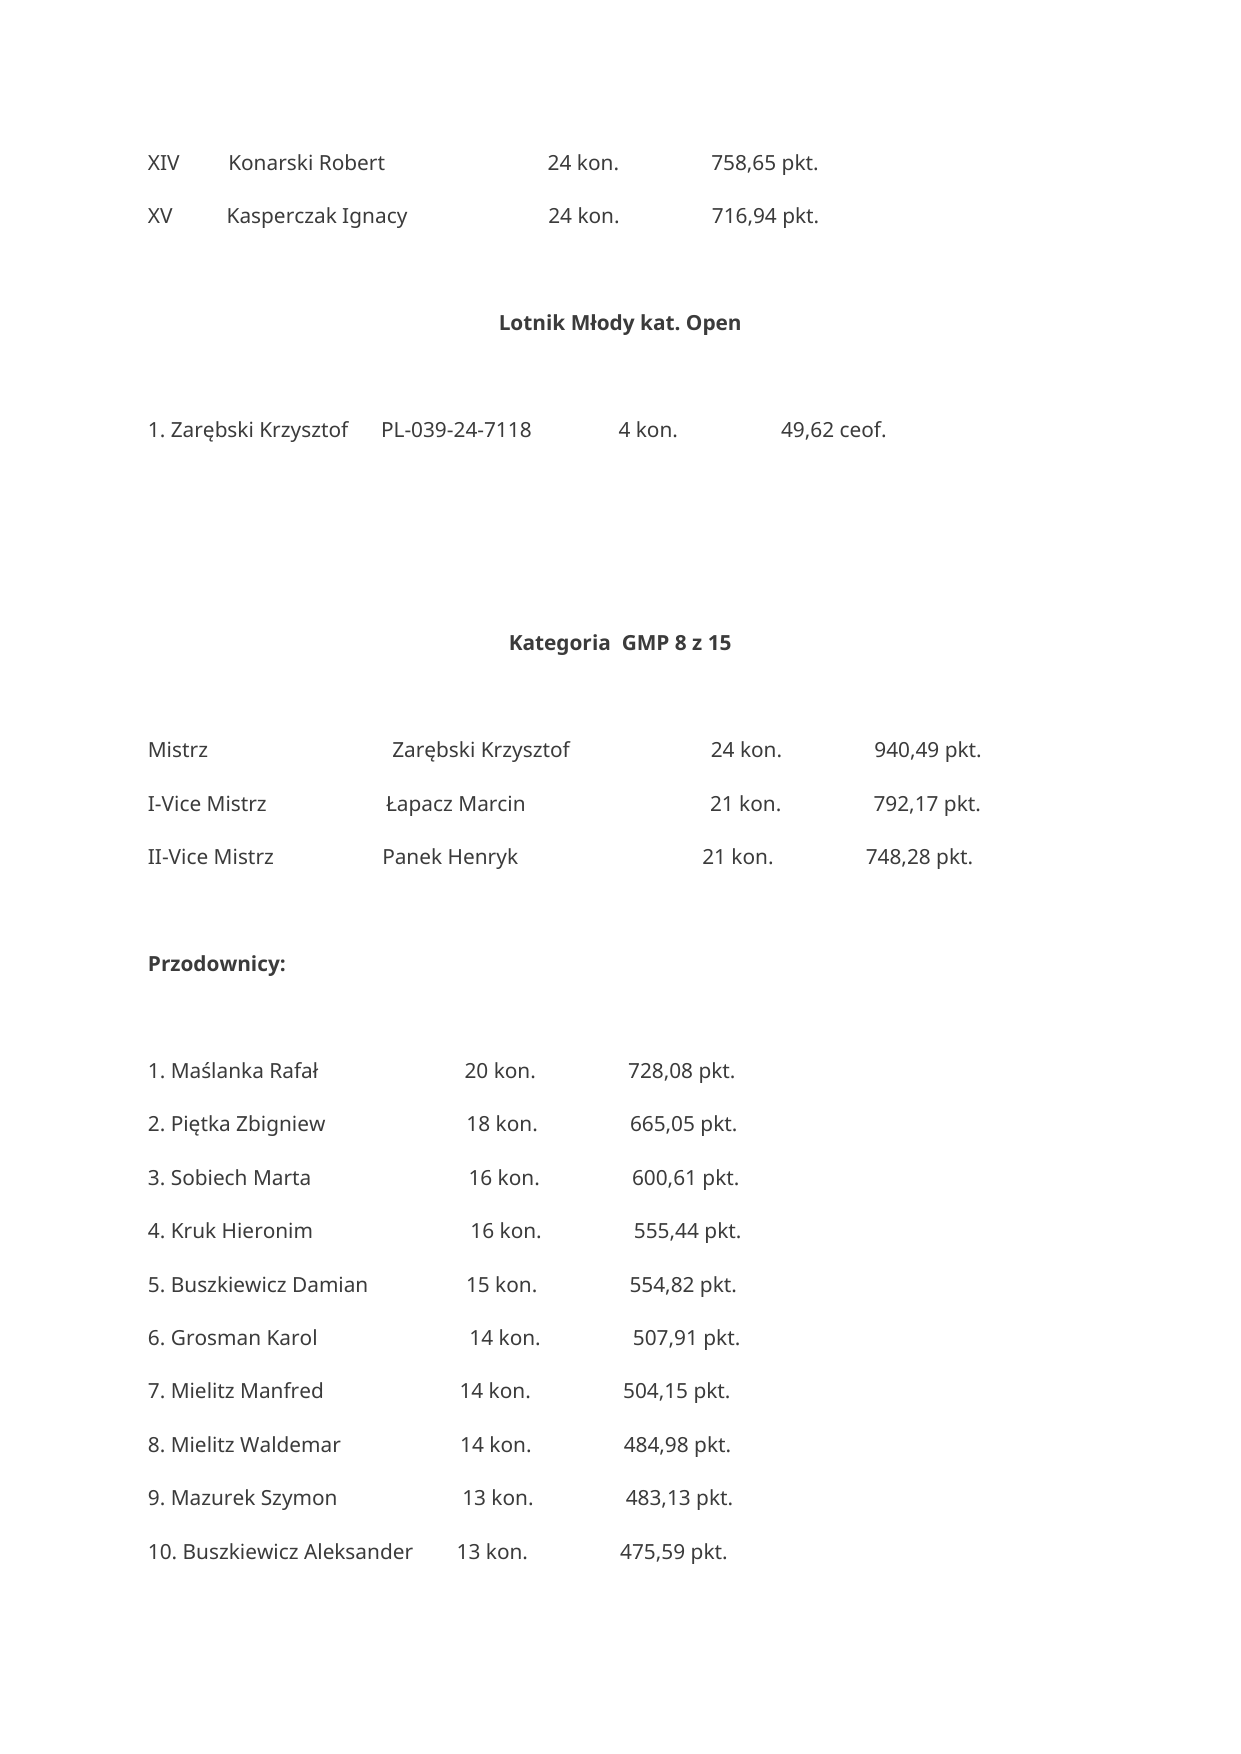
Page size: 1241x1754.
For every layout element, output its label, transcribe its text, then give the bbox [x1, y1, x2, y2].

text 2. Piętka Zbigniew 18 kon. 665,05 pkt. [148, 1109, 1093, 1138]
text Kategoria GMP 8 z 15 [148, 628, 1093, 657]
text 4. Kruk Hieronim 16 kon. 555,44 pkt. [148, 1216, 1093, 1245]
text 1. Zarębski Krzysztof PL-039-24-7118 4 kon. 49,62 ceof. [148, 415, 1093, 443]
text 6. Grosman Karol 14 kon. 507,91 pkt. [148, 1323, 1093, 1352]
text 9. Mazurek Szymon 13 kon. 483,13 pkt. [148, 1483, 1093, 1512]
text XV Kasperczak Ignacy 24 kon. 716,94 pkt. [148, 201, 1093, 229]
text XIV Konarski Robert 24 kon. 758,65 pkt. [148, 148, 1093, 176]
text 1. Maślanka Rafał 20 kon. 728,08 pkt. [148, 1056, 1093, 1084]
text 7. Mielitz Manfred 14 kon. 504,15 pkt. [148, 1377, 1093, 1405]
text I-Vice Mistrz Łapacz Marcin 21 kon. 792,17 pkt. [148, 789, 1093, 817]
text 5. Buszkiewicz Damian 15 kon. 554,82 pkt. [148, 1270, 1093, 1298]
text Mistrz Zarębski Krzysztof 24 kon. 940,49 pkt. [148, 735, 1093, 764]
text Przodownicy: [148, 949, 1093, 978]
text 8. Mielitz Waldemar 14 kon. 484,98 pkt. [148, 1430, 1093, 1458]
text 3. Sobiech Marta 16 kon. 600,61 pkt. [148, 1163, 1093, 1191]
text II-Vice Mistrz Panek Henryk 21 kon. 748,28 pkt. [148, 842, 1093, 871]
text Lotnik Młody kat. Open [148, 308, 1093, 336]
text 10. Buszkiewicz Aleksander 13 kon. 475,59 pkt. [148, 1537, 1093, 1565]
